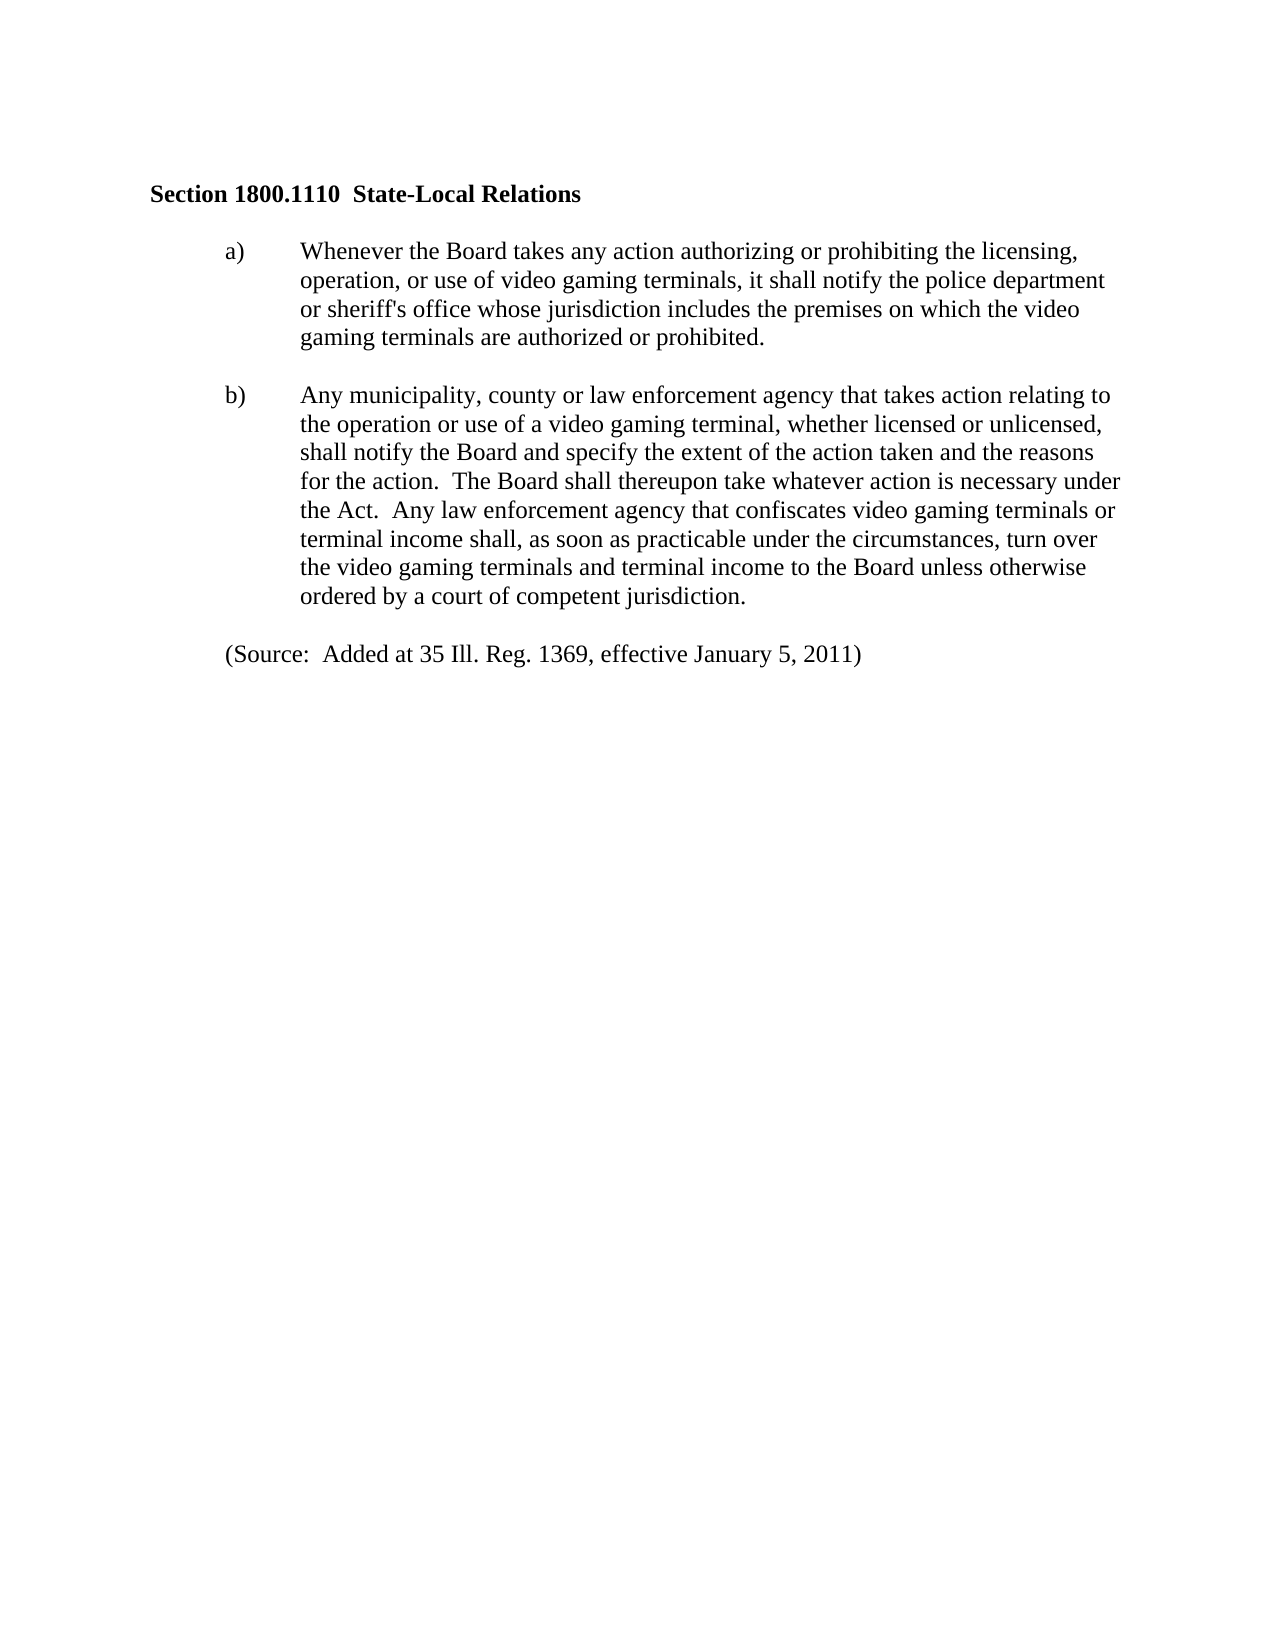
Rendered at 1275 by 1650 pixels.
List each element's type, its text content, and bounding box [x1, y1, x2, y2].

text (Source: Added at 35 Ill. Reg. 1369, effective January 5, 2011) [225, 639, 1125, 667]
text Section 1800.1110 State-Local Relations [150, 179, 1125, 207]
text a) Whenever the Board takes any action authorizing or prohibiting the licensing, operation, or use of video gaming terminals, it shall notify the police department or sheriff's office whose jurisdiction includes the premises on which the video gaming terminals are authorized or prohibited. [225, 236, 1125, 351]
text b) Any municipality, county or law enforcement agency that takes action relating to the operation or use of a video gaming terminal, whether licensed or unlicensed, shall notify the Board and specify the extent of the action taken and the reasons for the action. The Board shall thereupon take whatever action is necessary under the Act. Any law enforcement agency that confiscates video gaming terminals or terminal income shall, as soon as practicable under the circumstances, turn over the video gaming terminals and terminal income to the Board unless otherwise ordered by a court of competent jurisdiction. [225, 380, 1125, 610]
